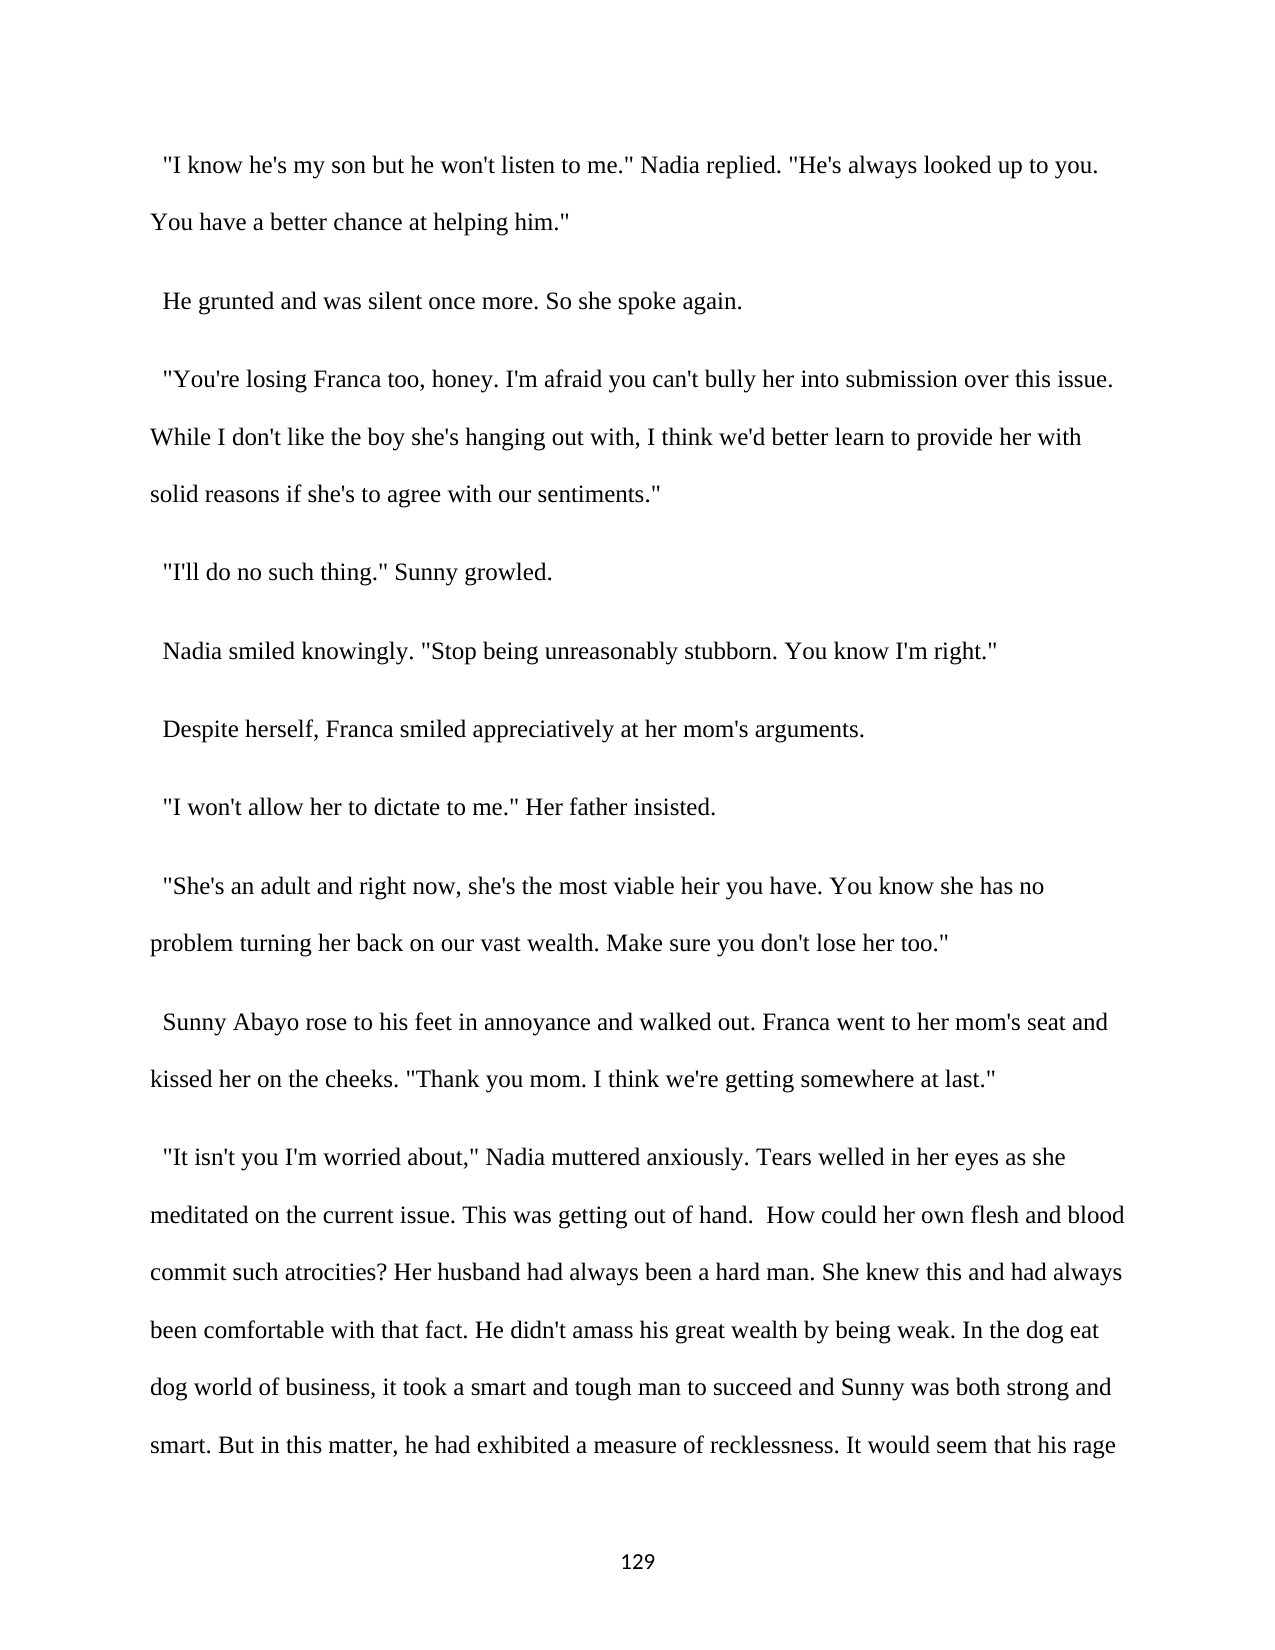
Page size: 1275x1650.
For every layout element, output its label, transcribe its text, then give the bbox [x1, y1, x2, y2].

text Sunny Abayo rose to his feet in annoyance and walked out. Franca went to her mom's seat and kissed her on the cheeks. "Thank you mom. I think we're getting somewhere at last." [150, 1007, 1125, 1093]
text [150, 1142, 1125, 1459]
text "I'll do no such thing." Sunny growled. [150, 557, 1125, 586]
text Despite herself, Franca smiled appreciatively at her mom's arguments. [150, 714, 1125, 743]
text "I know he's my son but he won't listen to me." Nadia replied. "He's always looked up to you. You have a better chance at helping him." [150, 150, 1125, 236]
text "You're losing Franca too, honey. I'm afraid you can't bully her into submission over this issue. While I don't like the boy she's hanging out with, I think we'd better learn to provide her with solid reasons if she's to agree with our sentiments." [150, 364, 1125, 508]
text "She's an adult and right now, she's the most viable heir you have. You know she has no problem turning her back on our vast wealth. Make sure you don't lose her too." [150, 871, 1125, 957]
text Nadia smiled knowingly. "Stop being unreasonably stubborn. You know I'm right." [150, 636, 1125, 664]
text "I won't allow her to dictate to me." Her father insisted. [150, 792, 1125, 821]
text He grunted and was silent once more. So she spoke again. [150, 286, 1125, 314]
